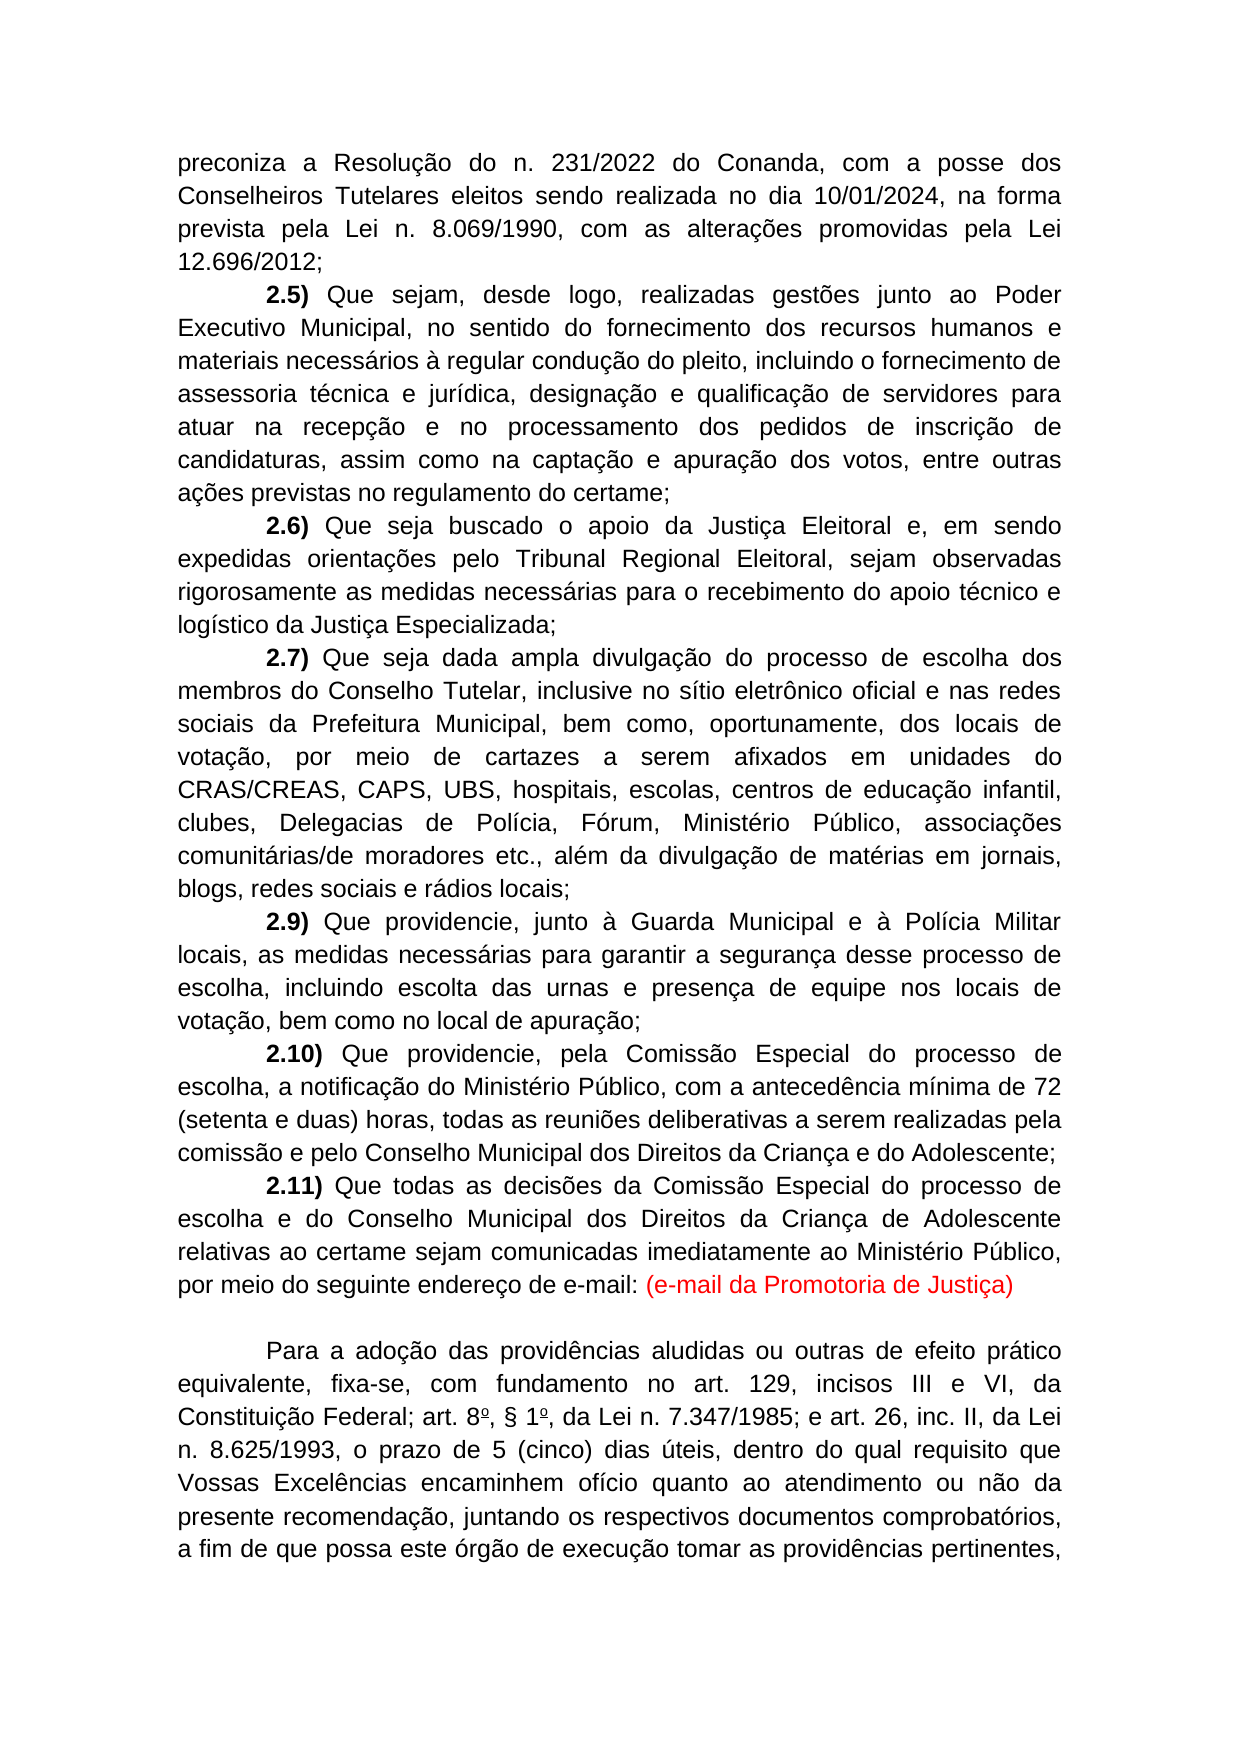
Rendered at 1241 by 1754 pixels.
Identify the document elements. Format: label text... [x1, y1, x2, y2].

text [177, 148, 1063, 275]
text 2.11) Que todas as decisões da Comissão Especial do processo de escolha e do Conselho Municipal dos Direitos da Criança de Adolescente relativas ao certame sejam comunicadas imediatamente ao Ministério Público, por meio do seguinte endereço de e-mail: (e-mail da Promotoria de Justiça) [177, 1171, 1063, 1299]
text 2.5) Que sejam, desde logo, realizadas gestões junto ao Poder Executivo Municipal, no sentido do fornecimento dos recursos humanos e materiais necessários à regular condução do pleito, incluindo o fornecimento de assessoria técnica e jurídica, designação e qualificação de servidores para atuar na recepção e no processamento dos pedidos de inscrição de candidaturas, assim como na captação e apuração dos votos, entre outras ações previstas no regulamento do certame; [177, 280, 1063, 507]
text 2.7) Que seja dada ampla divulgação do processo de escolha dos membros do Conselho Tutelar, inclusive no sítio eletrônico oficial e nas redes sociais da Prefeitura Municipal, bem como, oportunamente, dos locais de votação, por meio de cartazes a serem afixados em unidades do CRAS/CREAS, CAPS, UBS, hospitais, escolas, centros de educação infantil, clubes, Delegacias de Polícia, Fórum, Ministério Público, associações comunitárias/de moradores etc., além da divulgação de matérias em jornais, blogs, redes sociais e rádios locais; [177, 643, 1063, 903]
text 2.9) Que providencie, junto à Guarda Municipal e à Polícia Militar locais, as medidas necessárias para garantir a segurança desse processo de escolha, incluindo escolta das urnas e presença de equipe nos locais de votação, bem como no local de apuração; [177, 907, 1063, 1035]
text 2.10) Que providencie, pela Comissão Especial do processo de escolha, a notificação do Ministério Público, com a antecedência mínima de 72 (setenta e duas) horas, todas as reuniões deliberativas a serem realizadas pela comissão e pelo Conselho Municipal dos Direitos da Criança e do Adolescente; [177, 1039, 1063, 1167]
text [177, 1336, 1063, 1563]
text 2.6) Que seja buscado o apoio da Justiça Eleitoral e, em sendo expedidas orientações pelo Tribunal Regional Eleitoral, sejam observadas rigorosamente as medidas necessárias para o recebimento do apoio técnico e logístico da Justiça Especializada; [177, 511, 1063, 639]
